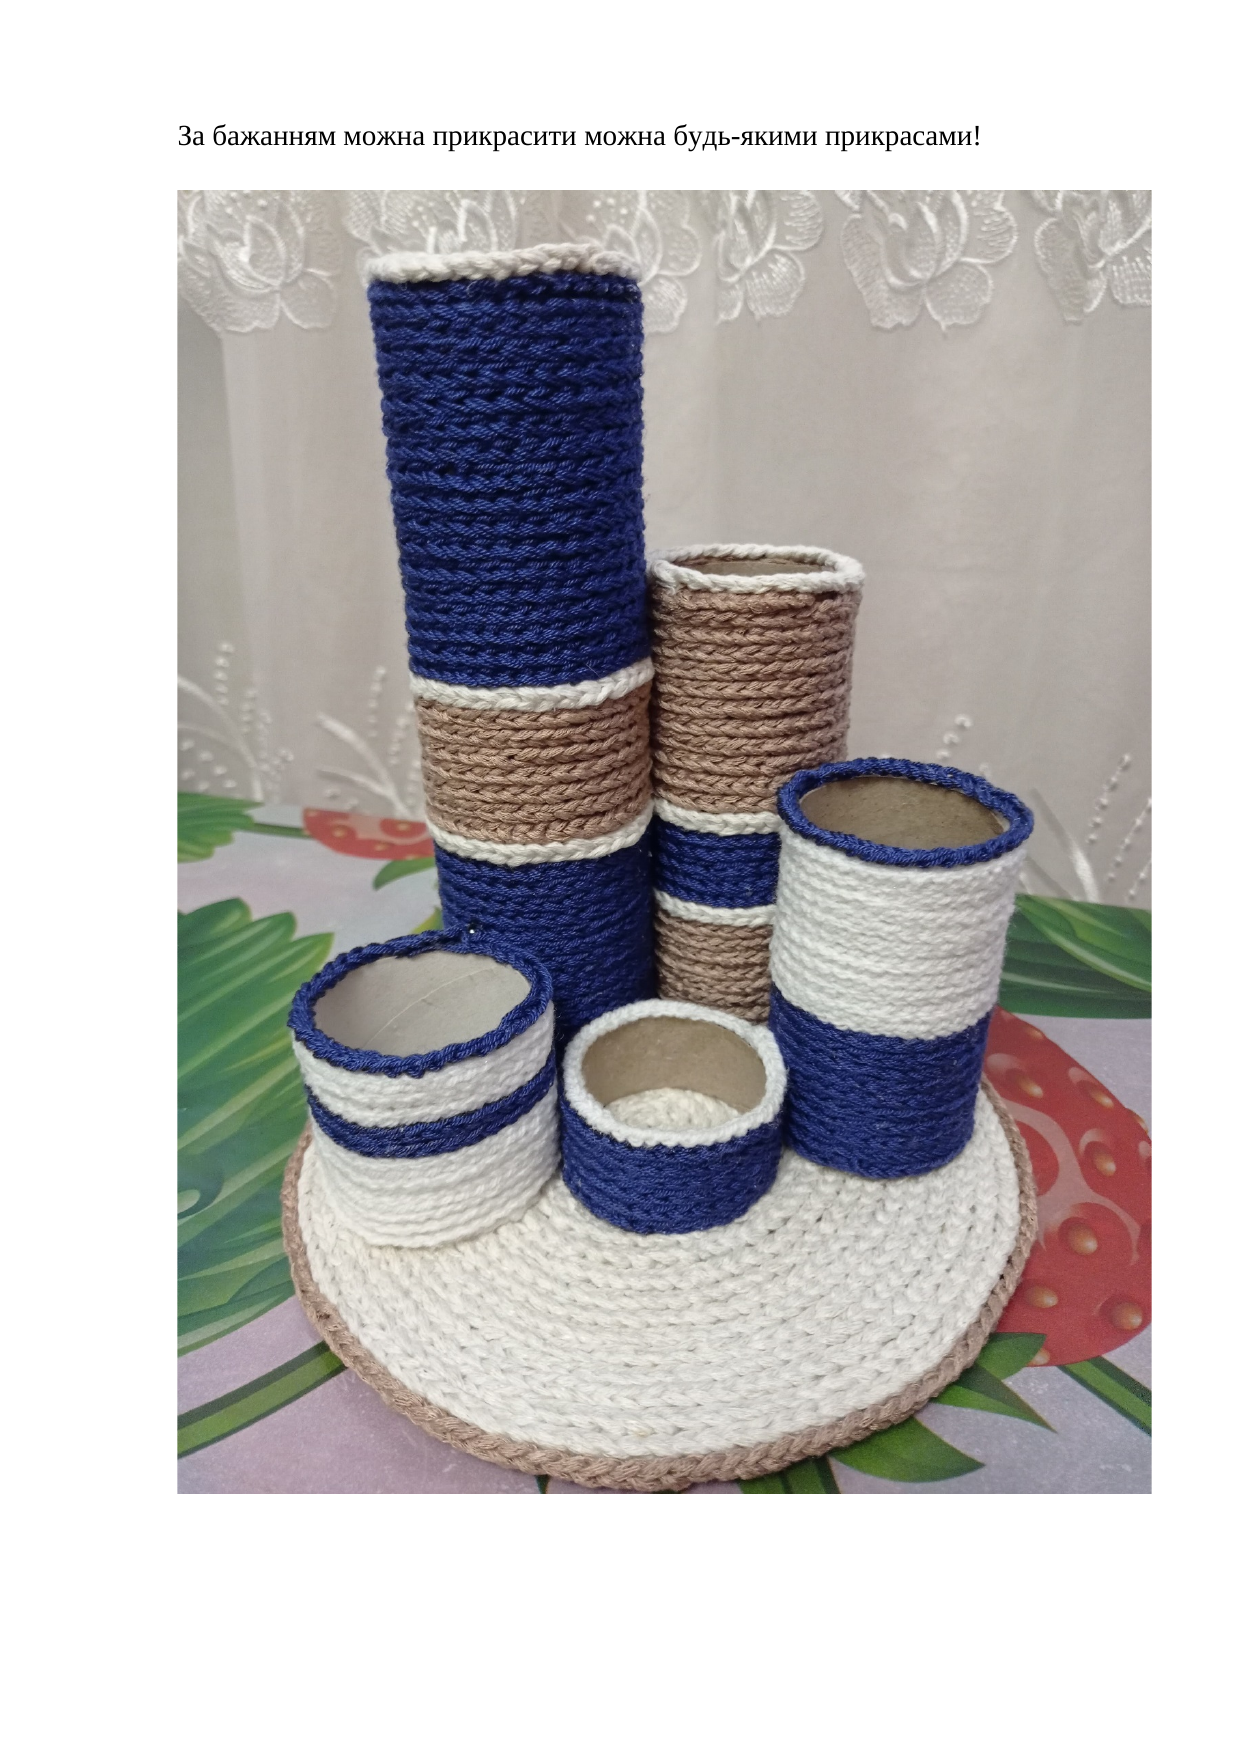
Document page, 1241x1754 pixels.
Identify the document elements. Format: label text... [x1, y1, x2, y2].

picture [177, 190, 1152, 1494]
text За бажанням можна прикрасити можна будь-якими прикрасами! [177, 118, 1152, 152]
